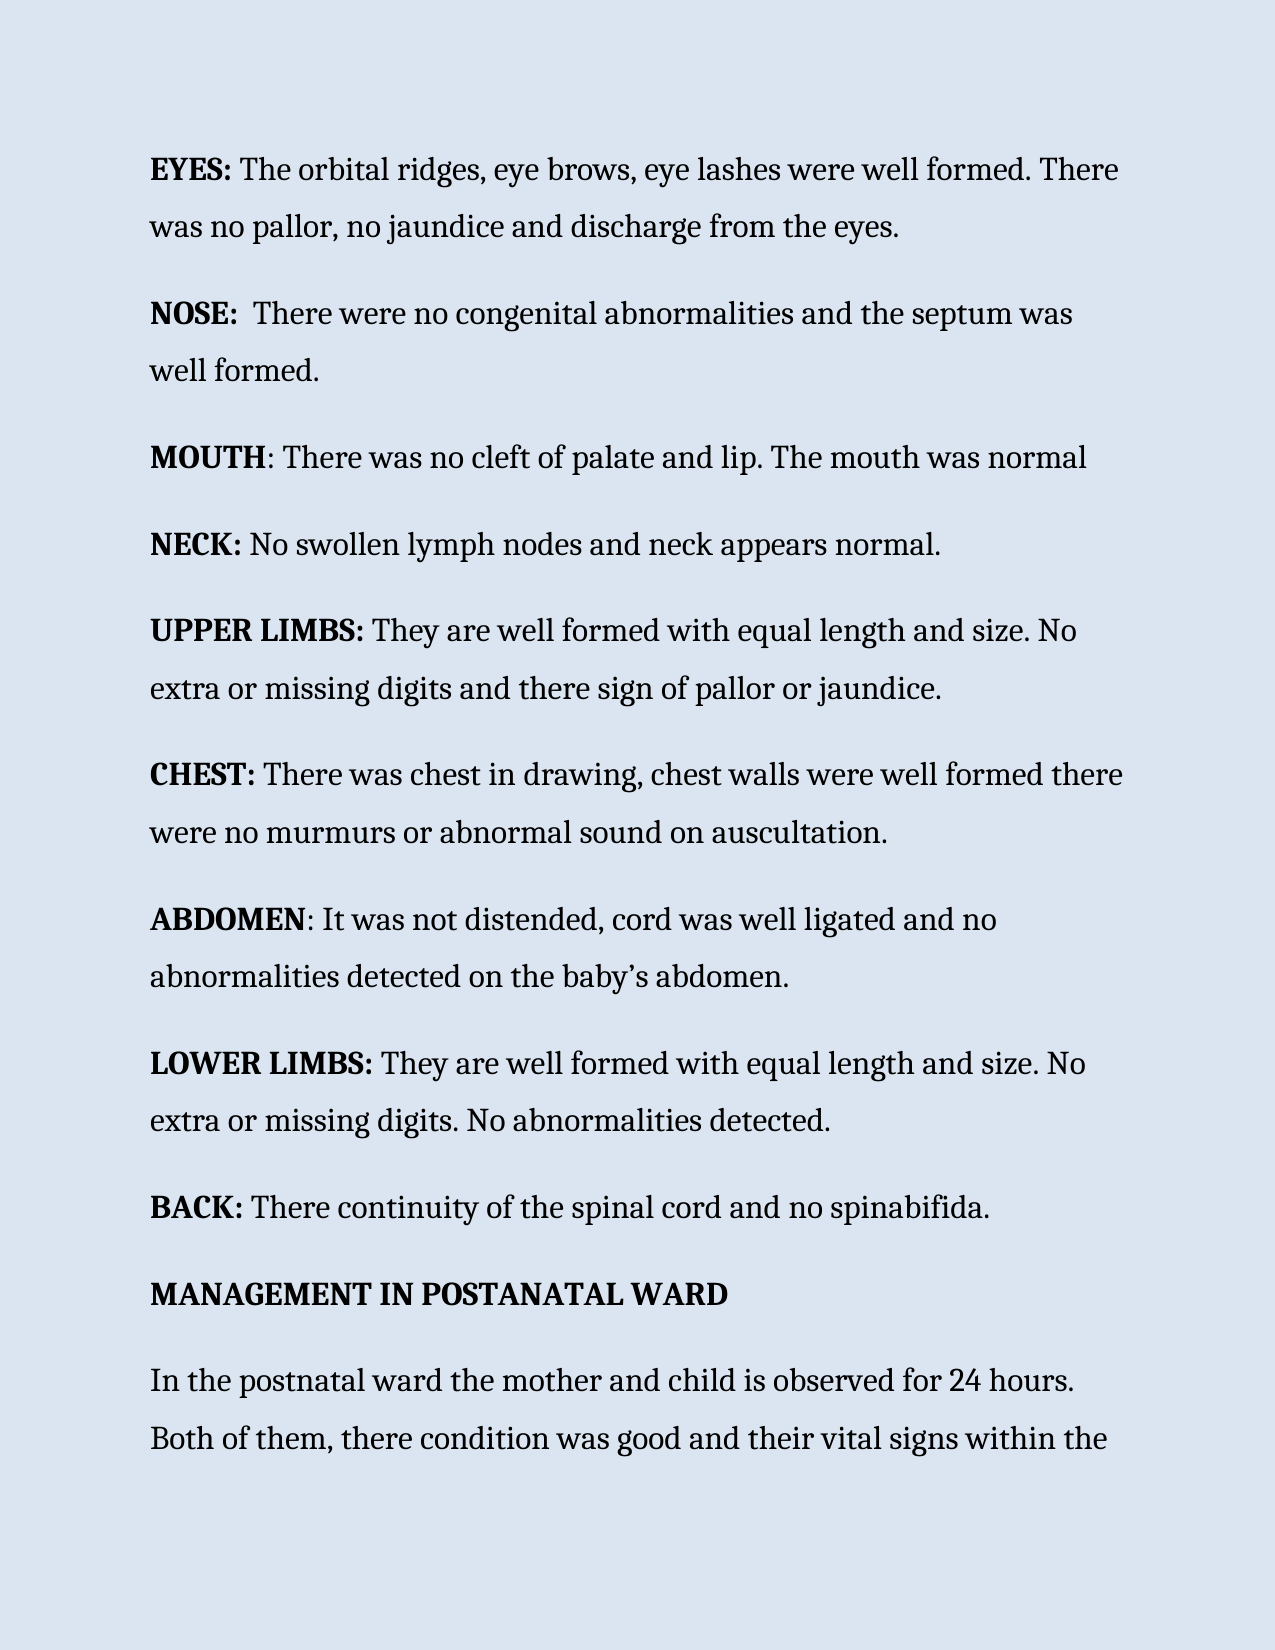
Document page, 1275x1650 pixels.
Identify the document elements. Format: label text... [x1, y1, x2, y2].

text NECK: No swollen lymph nodes and neck appears normal. [150, 525, 1125, 563]
text NOSE: There were no congenital abnormalities and the septum was well formed. [150, 294, 1125, 390]
text EYES: The orbital ridges, eye brows, eye lashes were well formed. There was no pallor, no jaundice and discharge from the eyes. [150, 150, 1125, 246]
text MOUTH: There was no cleft of palate and lip. The mouth was normal [150, 438, 1125, 477]
text UPPER LIMBS: They are well formed with equal length and size. No extra or missing digits and there sign of pallor or jaundice. [150, 612, 1125, 707]
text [150, 1362, 1125, 1457]
text ABDOMEN: It was not distended, cord was well ligated and no abnormalities detected on the baby’s abdomen. [150, 900, 1125, 996]
text BACK: There continuity of the spinal cord and no spinabifida. [150, 1188, 1125, 1227]
text CHEST: There was chest in drawing, chest walls were well formed there were no murmurs or abnormal sound on auscultation. [150, 756, 1125, 852]
text LOWER LIMBS: They are well formed with equal length and size. No extra or missing digits. No abnormalities detected. [150, 1044, 1125, 1140]
text MANAGEMENT IN POSTANATAL WARD [150, 1275, 1125, 1313]
